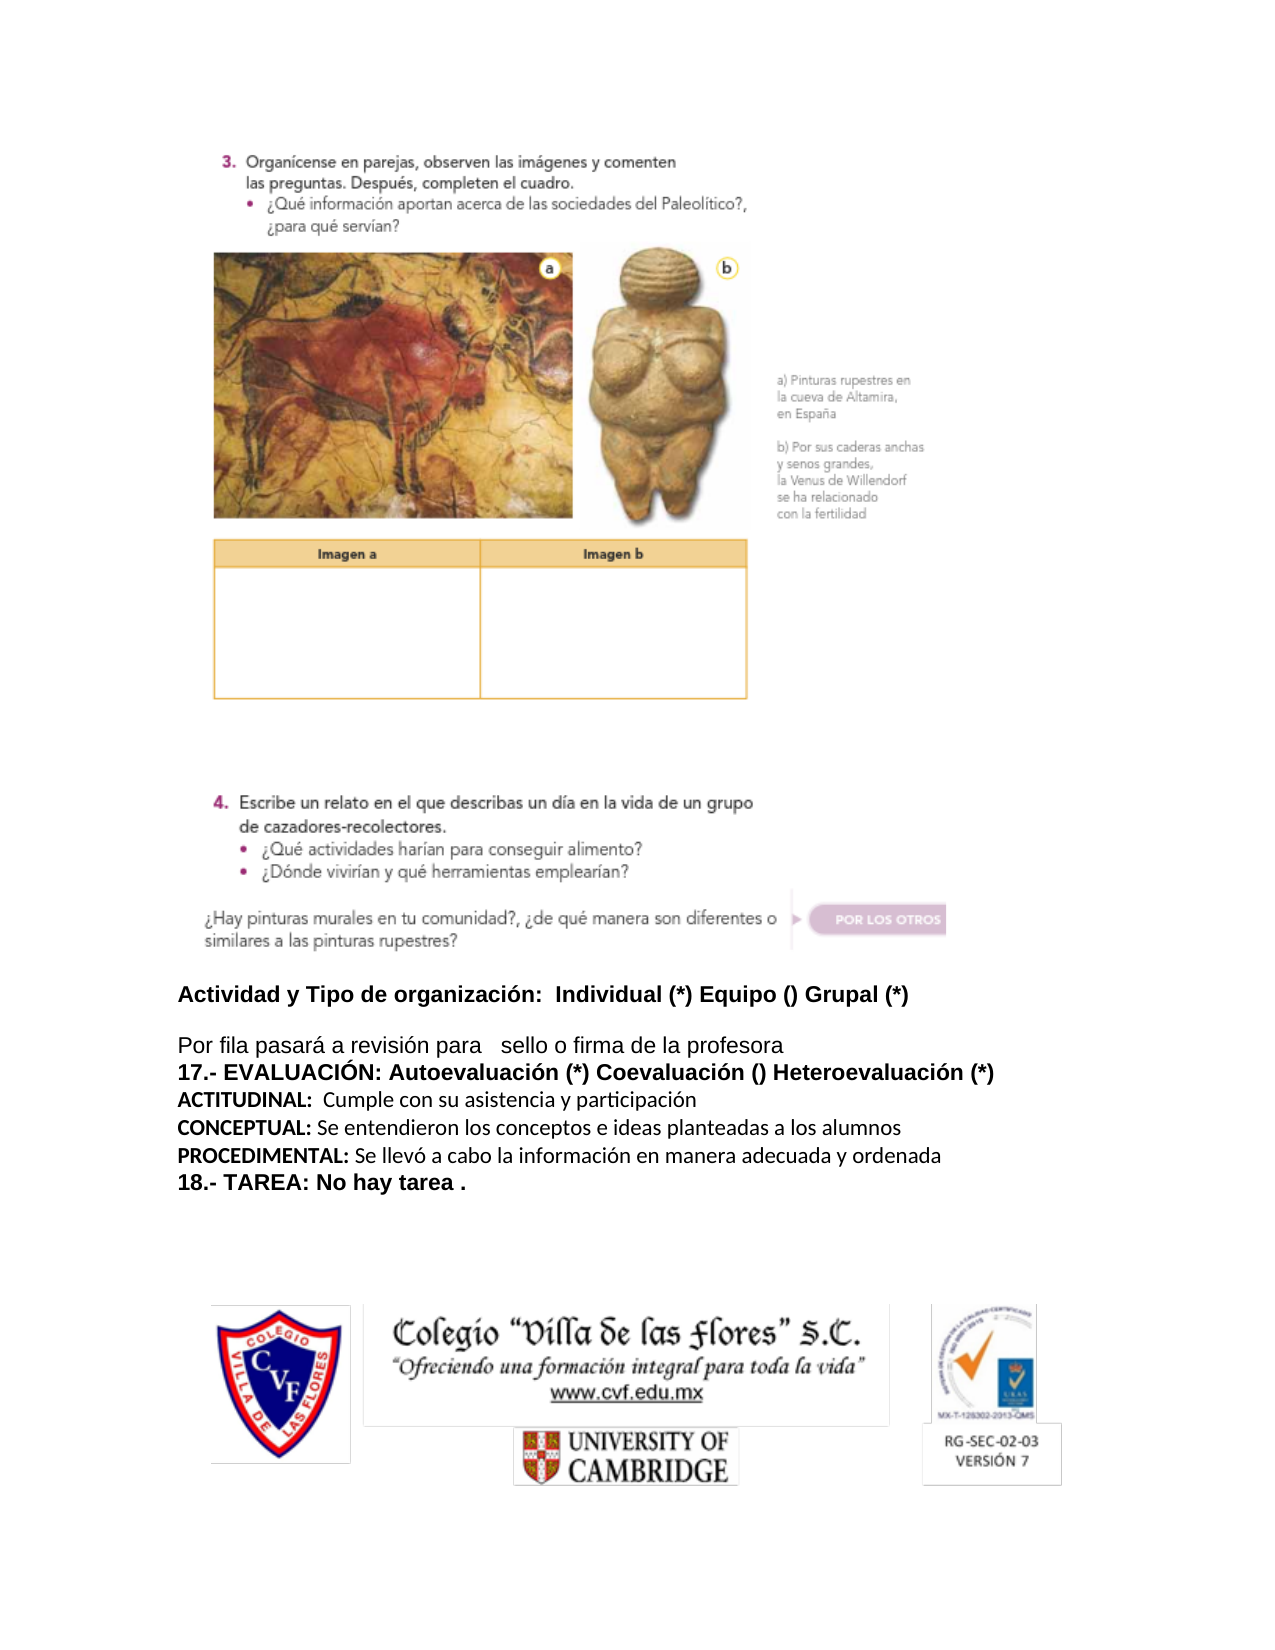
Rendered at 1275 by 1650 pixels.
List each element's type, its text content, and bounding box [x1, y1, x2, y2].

text CONCEPTUAL: Se entendieron los conceptos e ideas planteadas a los alumnos [177, 1113, 1098, 1141]
text 18.- TAREA: No hay tarea . [177, 1169, 1098, 1196]
text ACTITUDINAL: Cumple con su asistencia y participación [177, 1085, 1098, 1113]
text PROCEDIMENTAL: Se llevó a cabo la información en manera adecuada y ordenada [177, 1141, 1098, 1169]
text 17.- EVALUACIÓN: Autoevaluación (*) Coevaluación () Heteroevaluación (*) [177, 1059, 1098, 1085]
text Por fila pasará a revisión para sello o firma de la profesora [177, 1032, 1098, 1059]
text Actividad y Tipo de organización: Individual (*) Equipo () Grupal (*) [177, 981, 1098, 1007]
